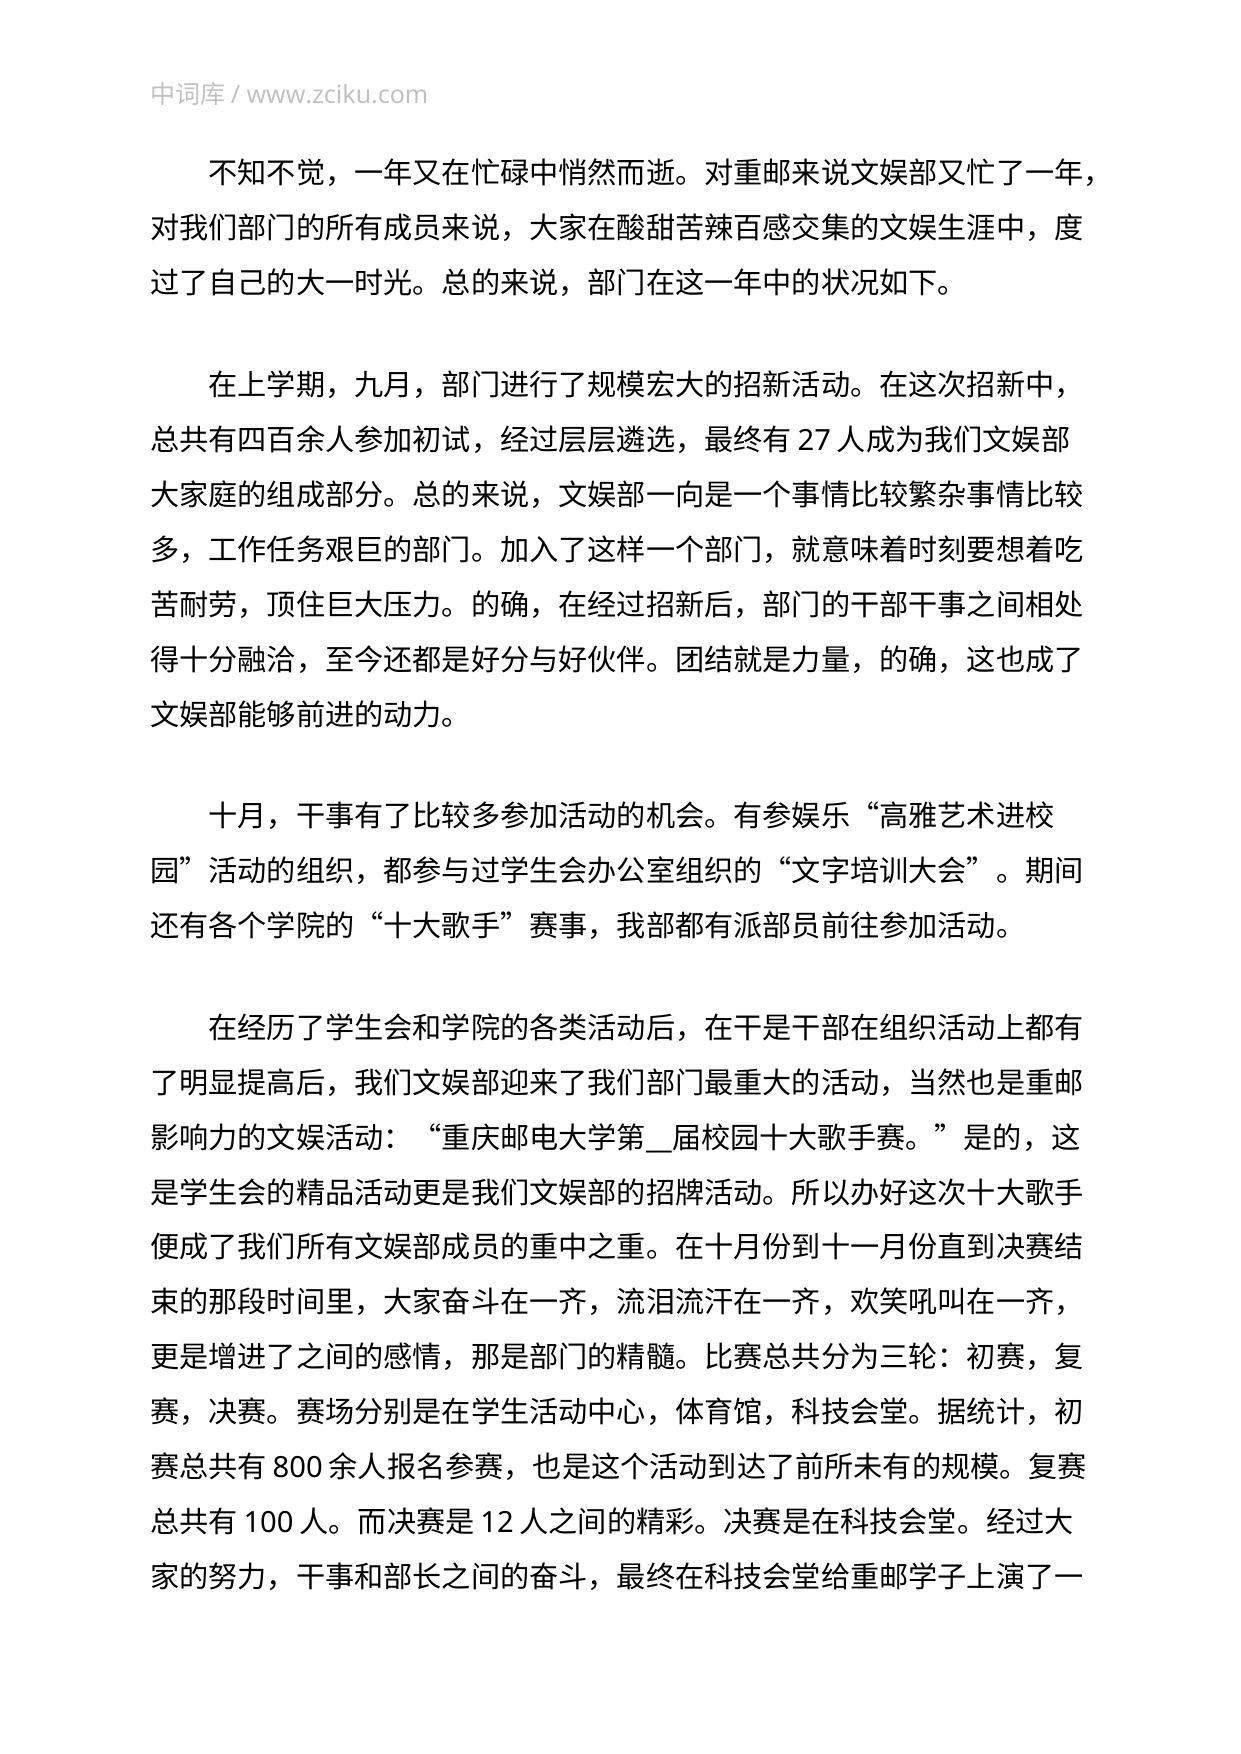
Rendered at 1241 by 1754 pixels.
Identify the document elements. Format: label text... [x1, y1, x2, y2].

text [150, 1004, 1090, 1596]
text 十月，干事有了比较多参加活动的机会。有参娱乐“高雅艺术进校园”活动的组织，都参与过学生会办公室组织的“文字培训大会”。期间还有各个学院的“十大歌手”赛事，我部都有派部员前往参加活动。 [150, 793, 1090, 945]
text 不知不觉，一年又在忙碌中悄然而逝。对重邮来说文娱部又忙了一年，对我们部门的所有成员来说，大家在酸甜苦辣百感交集的文娱生涯中，度过了自己的大一时光。总的来说，部门在这一年中的状况如下。 [150, 150, 1090, 302]
text 在上学期，九月，部门进行了规模宏大的招新活动。在这次招新中，总共有四百余人参加初试，经过层层遴选，最终有27人成为我们文娱部大家庭的组成部分。总的来说，文娱部一向是一个事情比较繁杂事情比较多，工作任务艰巨的部门。加入了这样一个部门，就意味着时刻要想着吃苦耐劳，顶住巨大压力。的确，在经过招新后，部门的干部干事之间相处得十分融洽，至今还都是好分与好伙伴。团结就是力量，的确，这也成了文娱部能够前进的动力。 [150, 362, 1090, 733]
